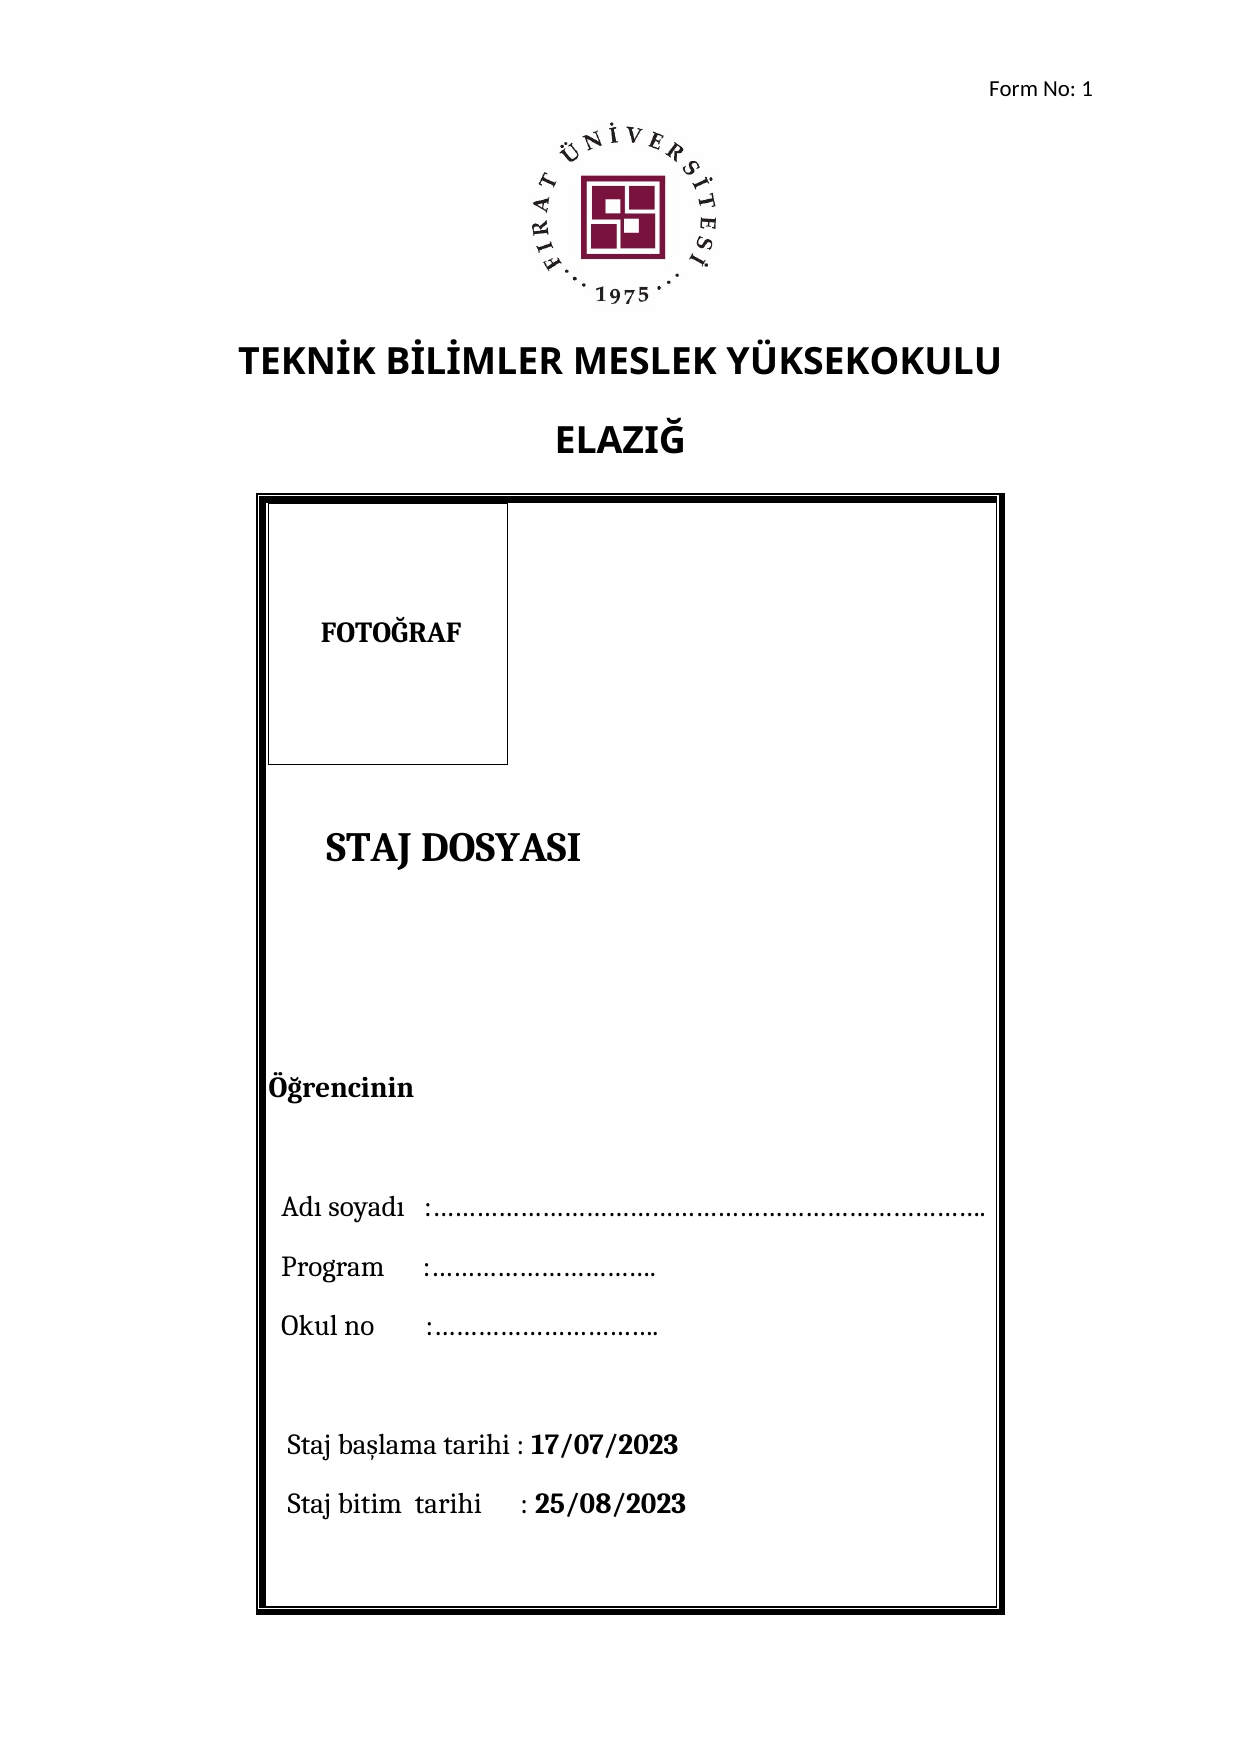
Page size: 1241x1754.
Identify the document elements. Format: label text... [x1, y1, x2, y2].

text ELAZIĞ [148, 414, 1093, 465]
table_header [266, 503, 996, 1606]
text TEKNİK BİLİMLER MESLEK YÜKSEKOKULU [148, 102, 1093, 385]
